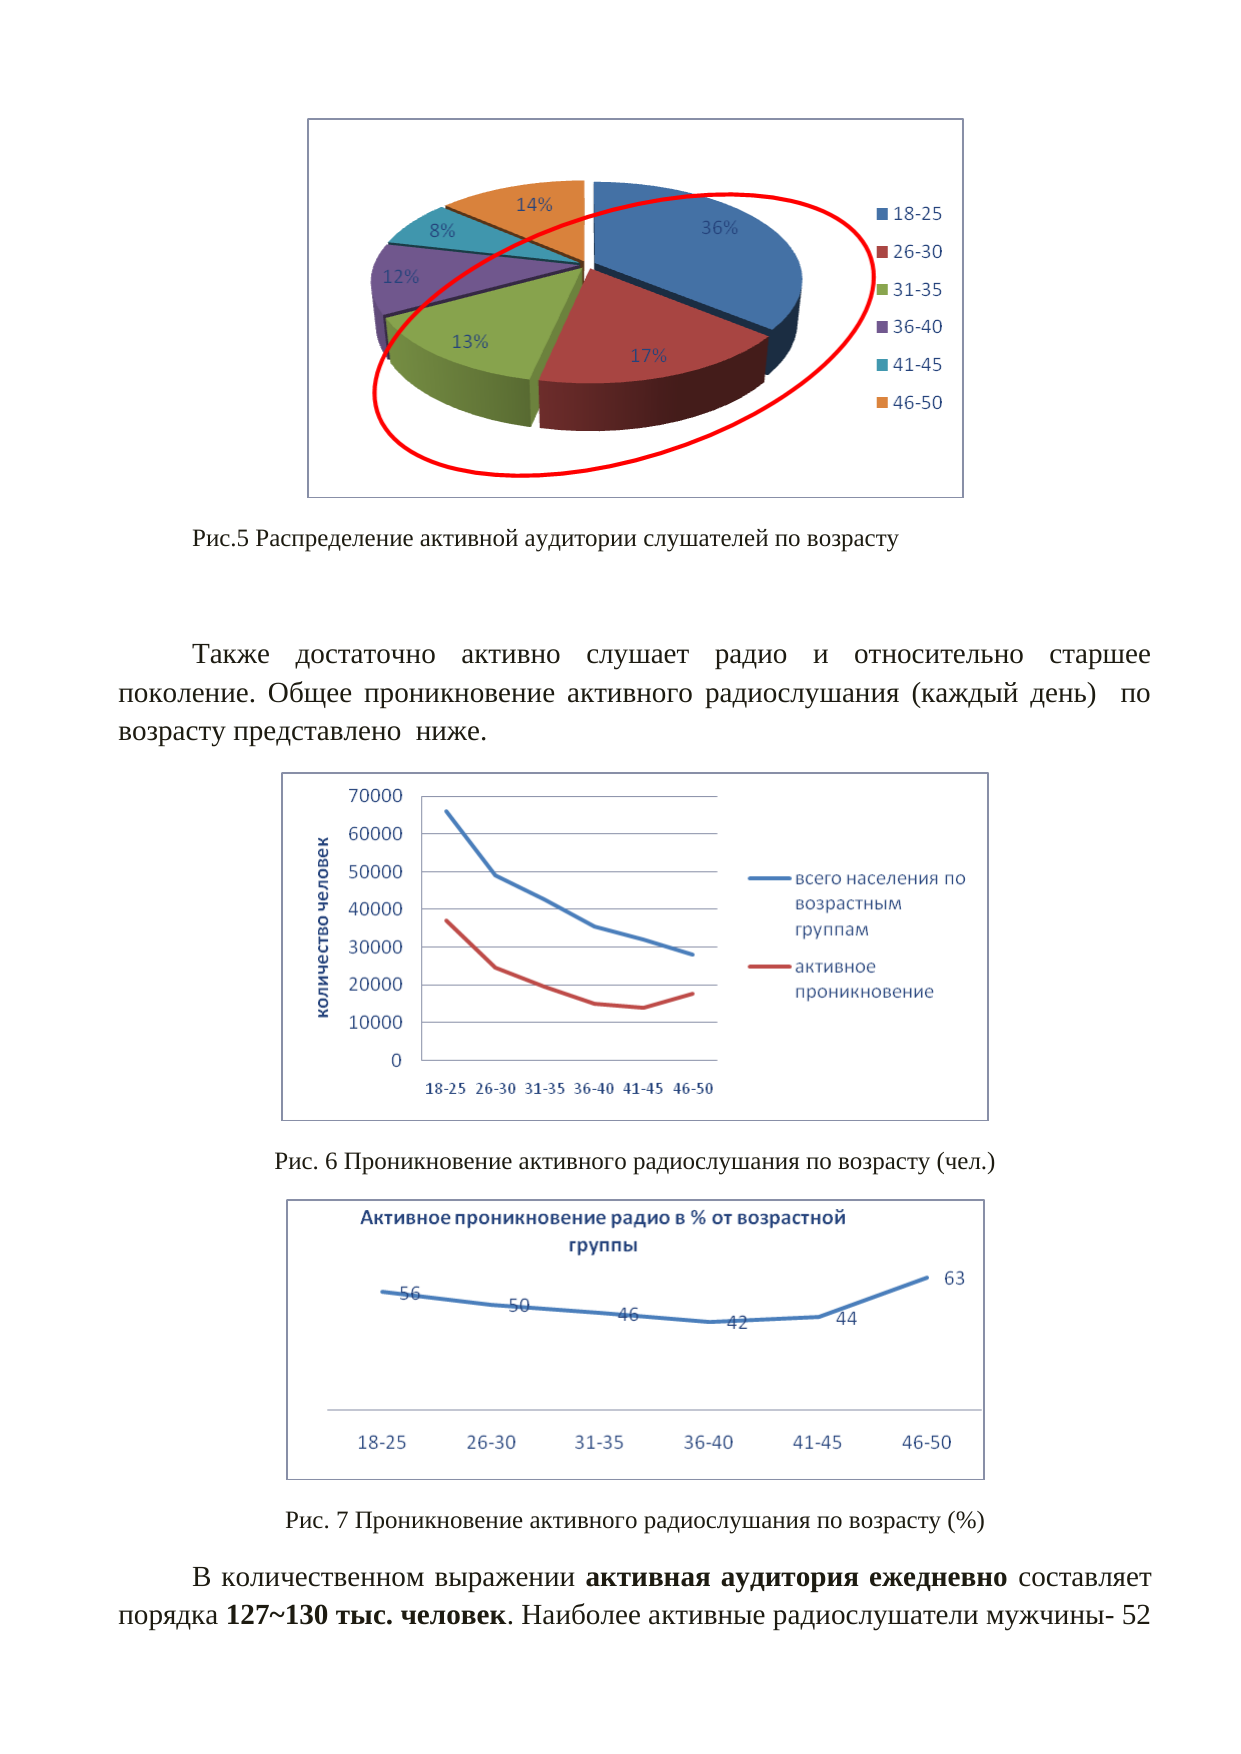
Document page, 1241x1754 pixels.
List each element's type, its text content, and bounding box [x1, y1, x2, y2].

picture [280, 772, 989, 1121]
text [118, 1559, 1152, 1631]
text Рис. 6 Проникновение активного радиослушания по возрасту (чел.) [118, 1146, 1152, 1175]
picture [285, 1199, 985, 1480]
picture [306, 118, 964, 498]
text Также достаточно активно слушает радио и относительно старшее поколение. Общее проникновение активного радиослушания (каждый день) по возрасту представлено ниже. [118, 636, 1152, 747]
text Рис. 7 Проникновение активного радиослушания по возрасту (%) [118, 1505, 1152, 1533]
text Рис.5 Распределение активной аудитории слушателей по возрасту [118, 523, 1152, 552]
